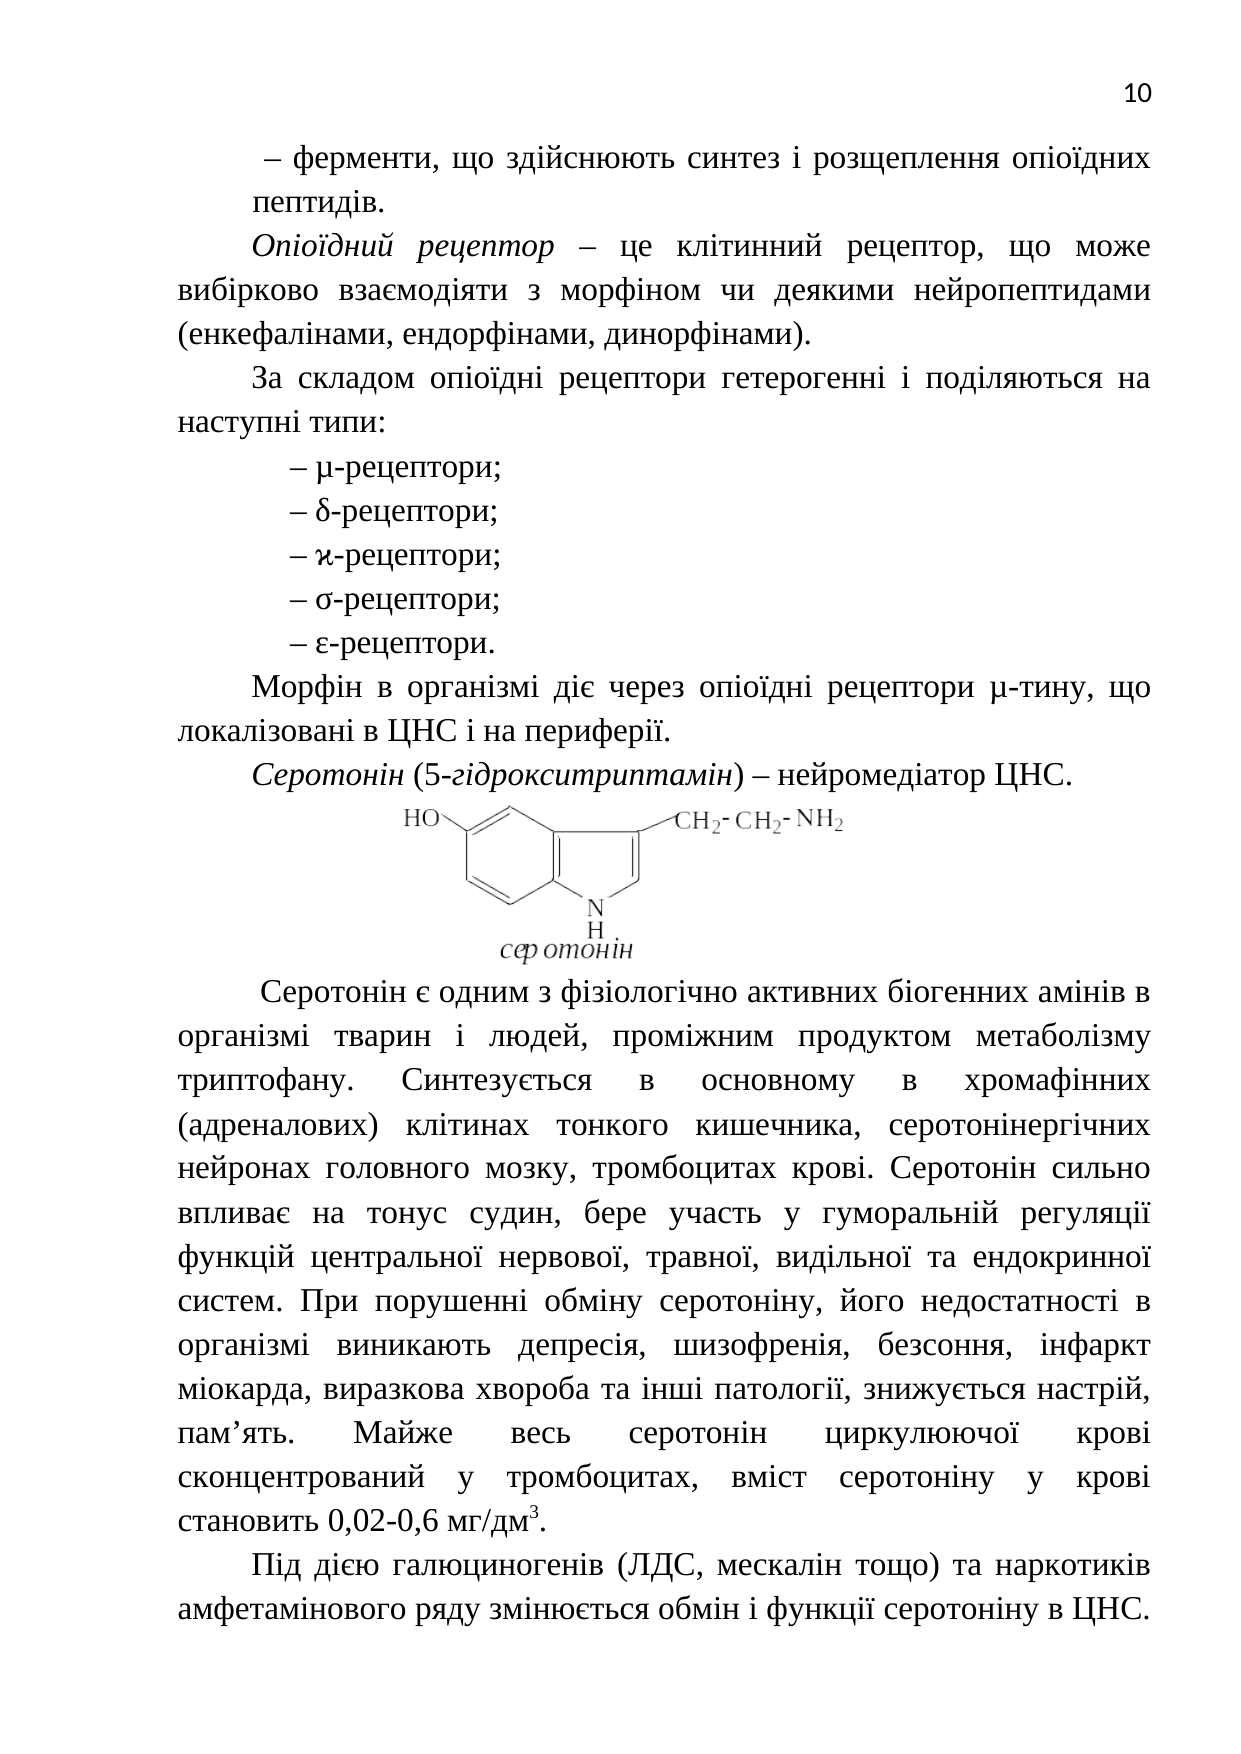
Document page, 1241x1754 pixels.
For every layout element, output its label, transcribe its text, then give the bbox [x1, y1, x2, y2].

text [177, 1544, 1152, 1627]
text Серотонін є одним з фізіологічно активних біогенних амінів в організмі тварин і людей, проміжним продуктом метаболізму триптофану. Синтезується в основному в хромафінних (адреналових) клітинах тонкого кишечника, серотонінергічних нейронах головного мозку, тромбоцитах крові. Серотонін сильно впливає на тонус судин, бере участь у гуморальній регуляції функцій центральної нервової, травної, видільної та ендокринної систем. При порушенні обміну серотоніну, його недостатності в організмі виникають депресія, шизофренія, безсоння, інфаркт міокарда, виразкова хвороба та інші патології, знижується настрій, пам’ять. Майже весь серотонін циркулюючої крові сконцентрований у тромбоцитах, вміст серотоніну у крові становить 0,02-0,6 мг/дм3. [177, 972, 1152, 1539]
list – ϰ-рецептори; [290, 534, 1152, 572]
list – µ-рецептори; [290, 446, 1152, 484]
list Морфін в організмі діє через опіоїдні рецептори µ-тину, що локалізовані в ЦНС і на периферії. [177, 666, 1152, 748]
text За складом опіоїдні рецептори гетерогенні і поділяються на наступні типи: [177, 358, 1152, 440]
list – σ-рецептори; [290, 578, 1152, 616]
list – ε-рецептори. [290, 622, 1152, 660]
text – ферменти, що здійснюють синтез і розщеплення опіоїдних пептидів. [252, 137, 1152, 220]
list – δ-рецептори; [290, 490, 1152, 528]
text Серотонін (5-гідрокситриптамін) – нейромедіатор ЦНС. [177, 754, 1152, 793]
text Опіоїдний рецептор – це клітинний рецептор, що може вибірково взаємодіяти з морфіном чи деякими нейропептидами (енкефалінами, ендорфінами, динорфінами). [177, 226, 1152, 352]
